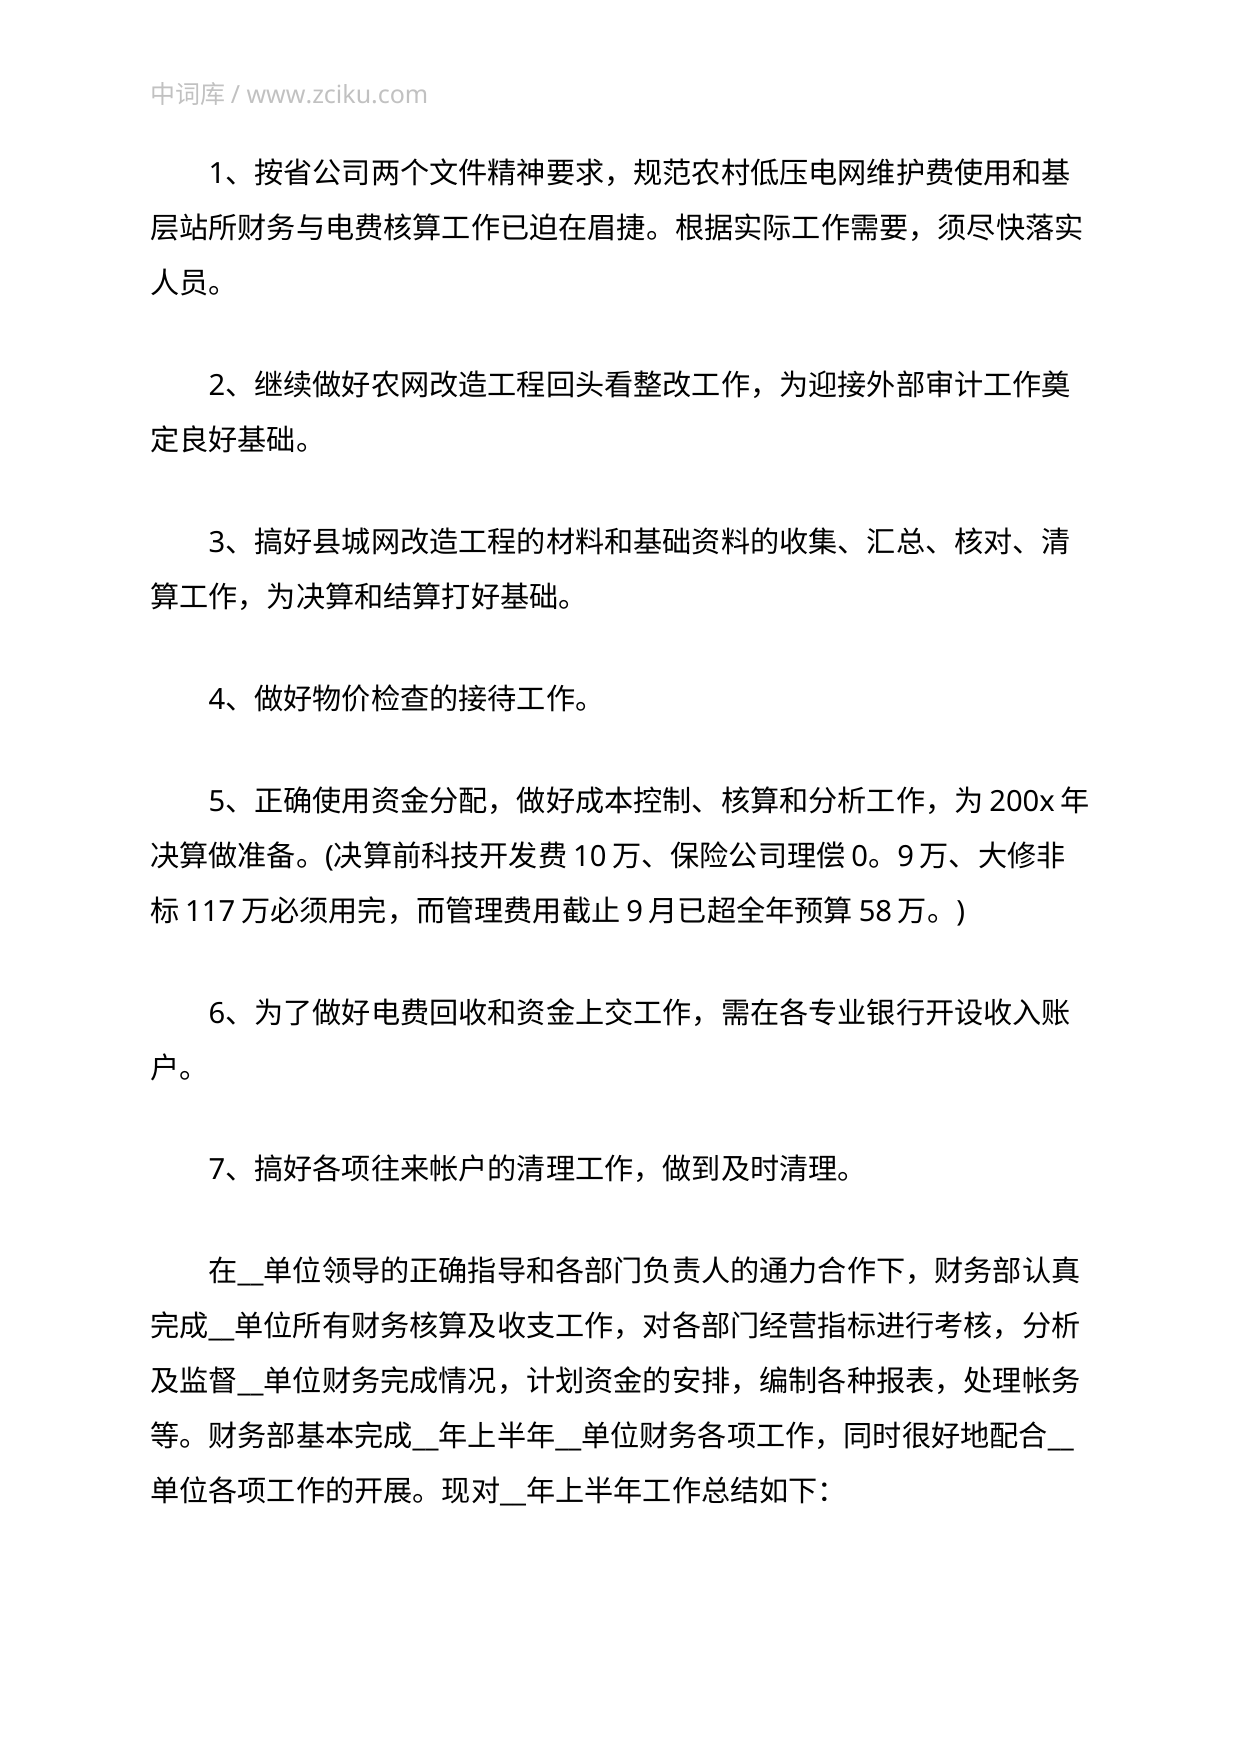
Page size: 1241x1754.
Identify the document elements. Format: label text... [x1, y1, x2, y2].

text 7、搞好各项往来帐户的清理工作，做到及时清理。 [150, 1146, 1090, 1188]
text 2、继续做好农网改造工程回头看整改工作，为迎接外部审计工作奠定良好基础。 [150, 362, 1090, 459]
text 6、为了做好电费回收和资金上交工作，需在各专业银行开设收入账户。 [150, 989, 1090, 1086]
text 1、按省公司两个文件精神要求，规范农村低压电网维护费使用和基层站所财务与电费核算工作已迫在眉捷。根据实际工作需要，须尽快落实人员。 [150, 150, 1090, 302]
text 4、做好物价检查的接待工作。 [150, 675, 1090, 718]
text 在__单位领导的正确指导和各部门负责人的通力合作下，财务部认真完成__单位所有财务核算及收支工作，对各部门经营指标进行考核，分析及监督__单位财务完成情况，计划资金的安排，编制各种报表，处理帐务等。财务部基本完成__年上半年__单位财务各项工作，同时很好地配合__单位各项工作的开展。现对__年上半年工作总结如下： [150, 1248, 1090, 1510]
text 3、搞好县城网改造工程的材料和基础资料的收集、汇总、核对、清算工作，为决算和结算打好基础。 [150, 518, 1090, 616]
text 5、正确使用资金分配，做好成本控制、核算和分析工作，为200x年决算做准备。(决算前科技开发费10万、保险公司理偿0。9万、大修非标117万必须用完，而管理费用截止9月已超全年预算58万。) [150, 777, 1090, 929]
